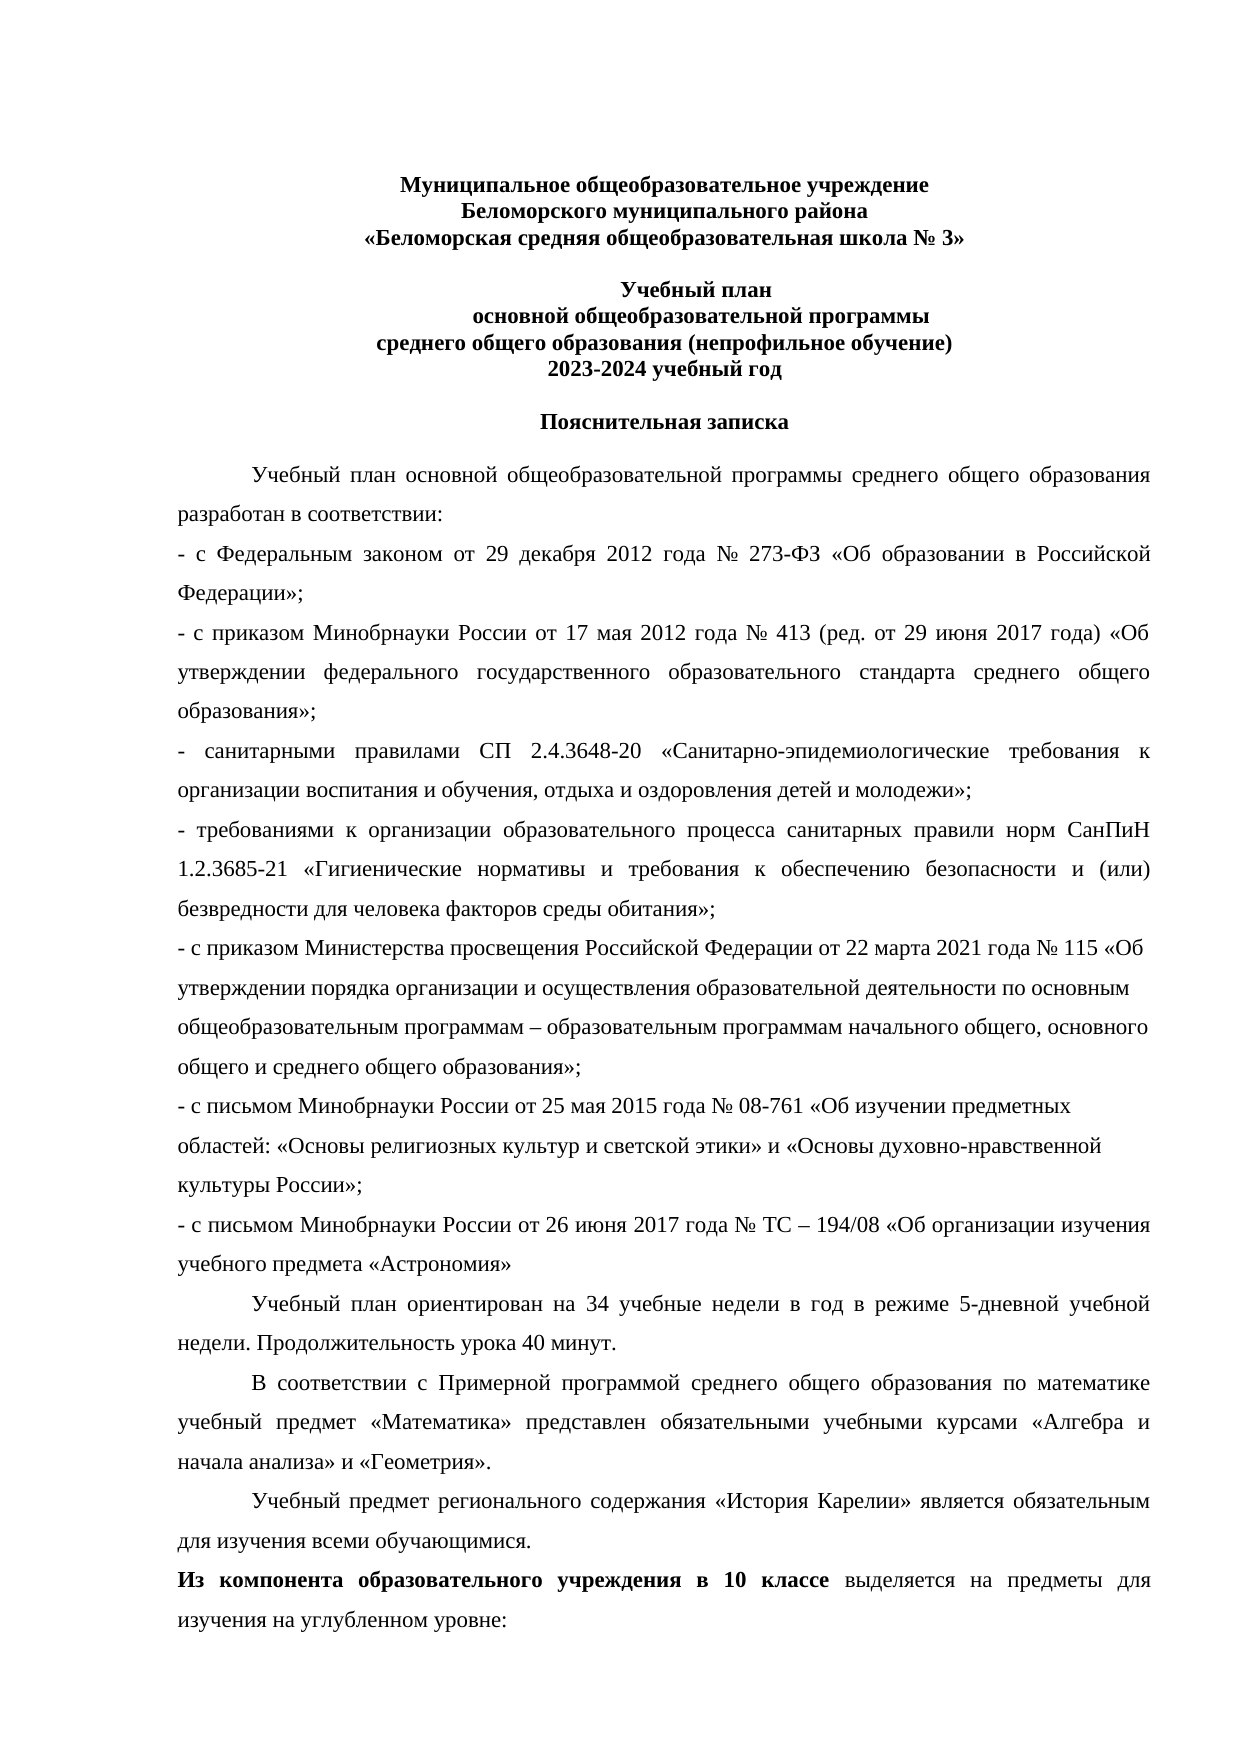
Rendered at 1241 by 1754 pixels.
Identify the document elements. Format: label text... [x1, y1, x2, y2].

text Из компонента образовательного учреждения в 10 классе выделяется на предметы для изучения на углубленном уровне: [177, 1566, 1152, 1632]
text Пояснительная записка [177, 408, 1152, 434]
text Учебный план основной общеобразовательной программы среднего общего образования разработан в соответствии: [177, 461, 1152, 527]
text - с приказом Министерства просвещения Российской Федерации от 22 марта 2021 года № 115 «Об утверждении порядка организации и осуществления образовательной деятельности по основным общеобразовательным программам – образовательным программам начального общего, основного общего и среднего общего образования»; [177, 934, 1152, 1079]
text среднего общего образования (непрофильное обучение) [177, 329, 1152, 355]
text - с Федеральным законом от 29 декабря 2012 года № 273-ФЗ «Об образовании в Российской Федерации»; [177, 540, 1152, 606]
text Беломорского муниципального района [177, 197, 1152, 223]
text - с письмом Минобрнауки России от 26 июня 2017 года № ТС – 194/08 «Об организации изучения учебного предмета «Астрономия» [177, 1211, 1152, 1277]
text - с письмом Минобрнауки России от 25 мая 2015 года № 08-761 «Об изучении предметных областей: «Основы религиозных культур и светской этики» и «Основы духовно-нравственной культуры России»; [177, 1092, 1152, 1198]
text Учебный план [546, 276, 1152, 303]
text - санитарными правилами СП 2.4.3648-20 «Санитарно-эпидемиологические требования к организации воспитания и обучения, отдыха и оздоровления детей и молодежи»; [177, 737, 1152, 803]
text Учебный предмет регионального содержания «История Карелии» является обязательным для изучения всеми обучающимися. [177, 1487, 1152, 1553]
text Учебный план ориентирован на 34 учебные недели в год в режиме 5-дневной учебной недели. Продолжительность урока 40 минут. [177, 1290, 1152, 1356]
text Муниципальное общеобразовательное учреждение [177, 171, 1152, 197]
text В соответствии с Примерной программой среднего общего образования по математике учебный предмет «Математика» представлен обязательными учебными курсами «Алгебра и начала анализа» и «Геометрия». [177, 1369, 1152, 1474]
text - требованиями к организации образовательного процесса санитарных правили норм СанПиН 1.2.3685-21 «Гигиенические нормативы и требования к обеспечению безопасности и (или) безвредности для человека факторов среды обитания»; [177, 816, 1152, 921]
text «Беломорская средняя общеобразовательная школа № 3» [177, 223, 1152, 250]
text 2023-2024 учебный год [177, 355, 1152, 382]
text основной общеобразовательной программы [398, 303, 1152, 329]
text - с приказом Минобрнауки России от 17 мая 2012 года № 413 (ред. от 29 июня 2017 года) «Об утверждении федерального государственного образовательного стандарта среднего общего образования»; [177, 619, 1152, 724]
